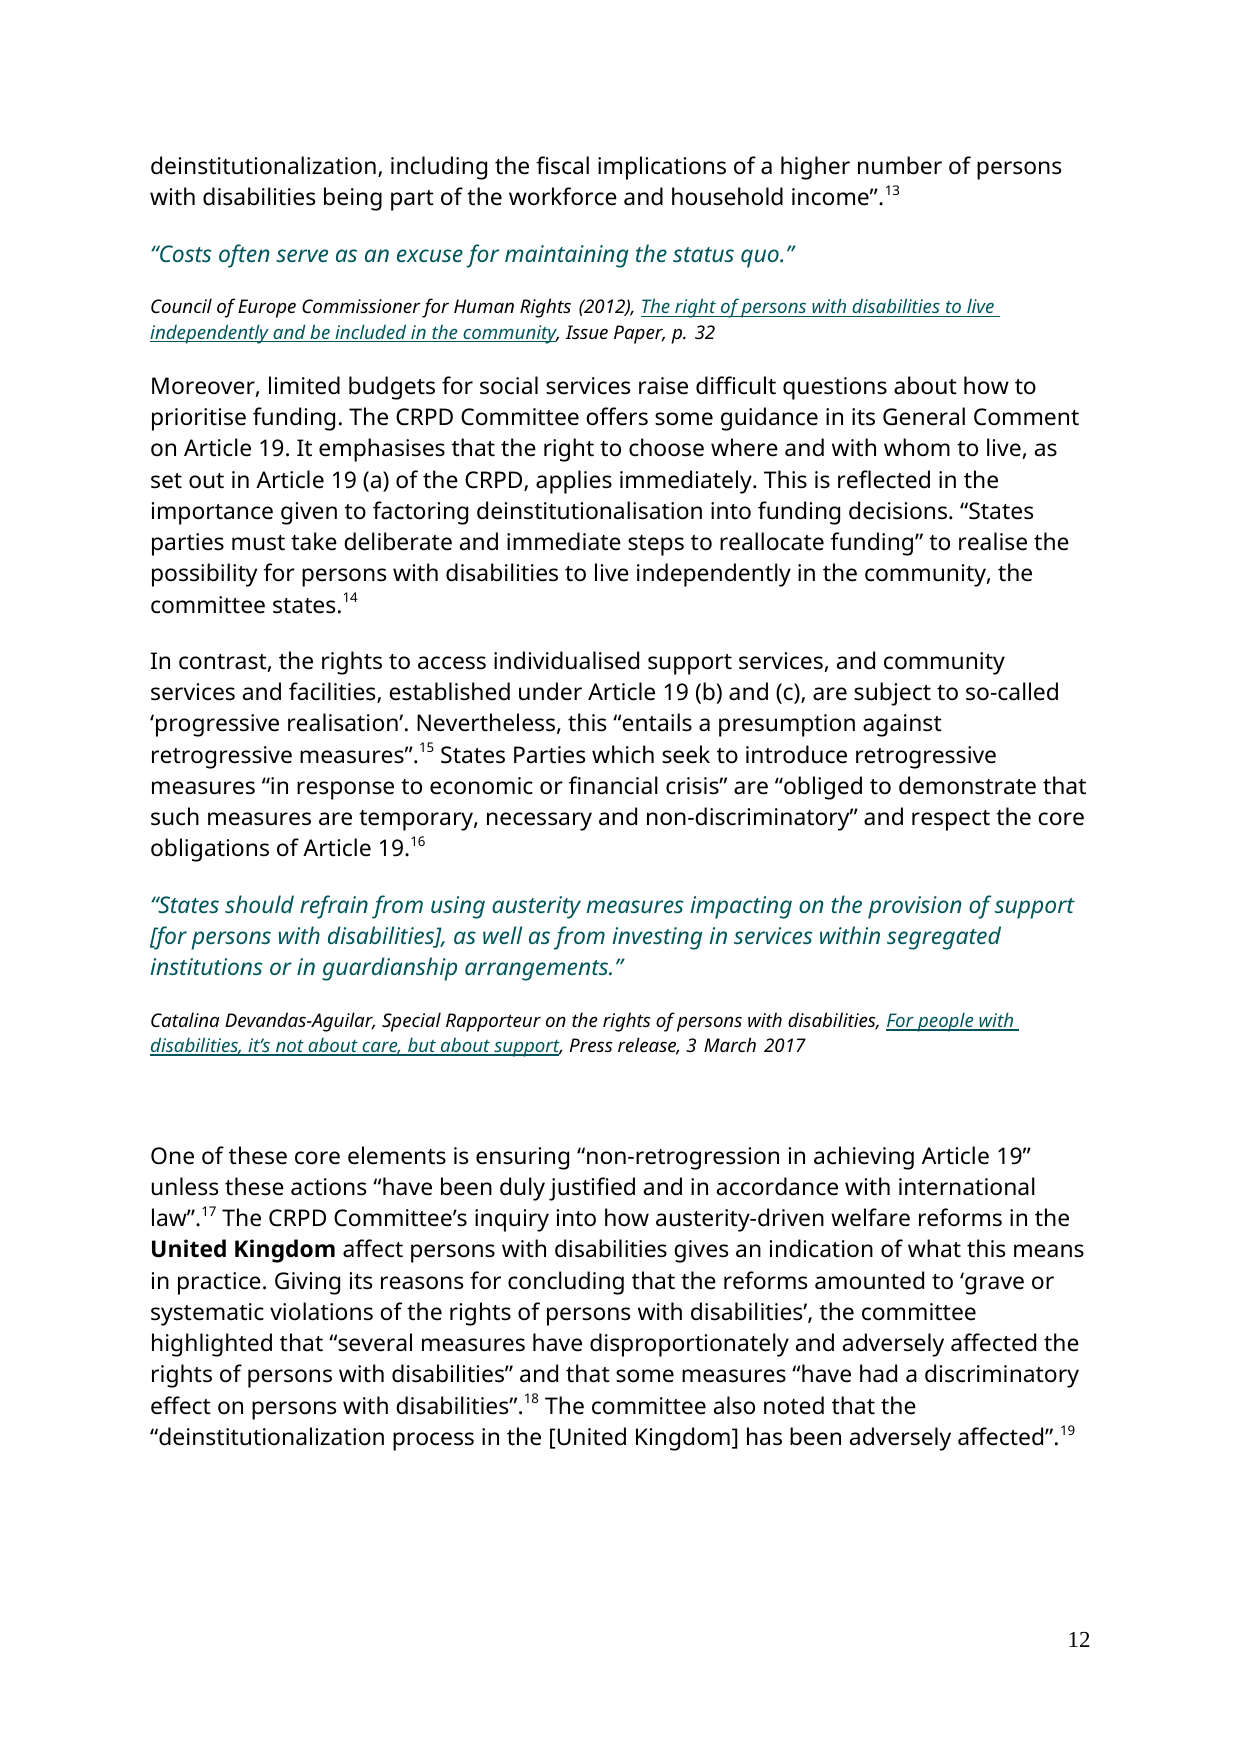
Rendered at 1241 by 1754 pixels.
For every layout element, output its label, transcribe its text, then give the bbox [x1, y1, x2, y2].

text Catalina Devandas-Aguilar, Special Rapporteur on the rights of persons with disabilities, For people with disabilities, it’s not about care, but about support, Press release, 3 March 2017 [150, 1007, 1090, 1058]
text Council of Europe Commissioner for Human Rights (2012), The right of persons with disabilities to live independently and be included in the community, Issue Paper, p. 32 [150, 294, 1090, 345]
text “States should refrain from using austerity measures impacting on the provision of support [for persons with disabilities], as well as from investing in services within segregated institutions or in guardianship arrangements.” [150, 888, 1090, 982]
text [150, 150, 1090, 212]
text One of these core elements is ensuring “non-retrogression in achieving Article 19” unless these actions “have been duly justified and in accordance with international law”. The CRPD Committee’s inquiry into how austerity-driven welfare reforms in the United Kingdom affect persons with disabilities gives an indication of what this means in practice. Giving its reasons for concluding that the reforms amounted to ‘grave or systematic violations of the rights of persons with disabilities’, the committee highlighted that “several measures have disproportionately and adversely affected the rights of persons with disabilities” and that some measures “have had a discriminatory effect on persons with disabilities”. The committee also noted that the “deinstitutionalization process in the [United Kingdom] has been adversely affected”. [150, 1139, 1090, 1452]
text In contrast, the rights to access individualised support services, and community services and facilities, established under Article 19 (b) and (c), are subject to so-called ‘progressive realisation’. Nevertheless, this “entails a presumption against retrogressive measures”. States Parties which seek to introduce retrogressive measures “in response to economic or financial crisis” are “obliged to demonstrate that such measures are temporary, necessary and non-discriminatory” and respect the core obligations of Article 19. [150, 645, 1090, 863]
text “Costs often serve as an excuse for maintaining the status quo.” [150, 237, 1090, 269]
text Moreover, limited budgets for social services raise difficult questions about how to prioritise funding. The CRPD Committee offers some guidance in its General Comment on Article 19. It emphasises that the right to choose where and with whom to live, as set out in Article 19 (a) of the CRPD, applies immediately. This is reflected in the importance given to factoring deinstitutionalisation into funding decisions. “States parties must take deliberate and immediate steps to reallocate funding” to realise the possibility for persons with disabilities to live independently in the community, the committee states. [150, 370, 1090, 620]
